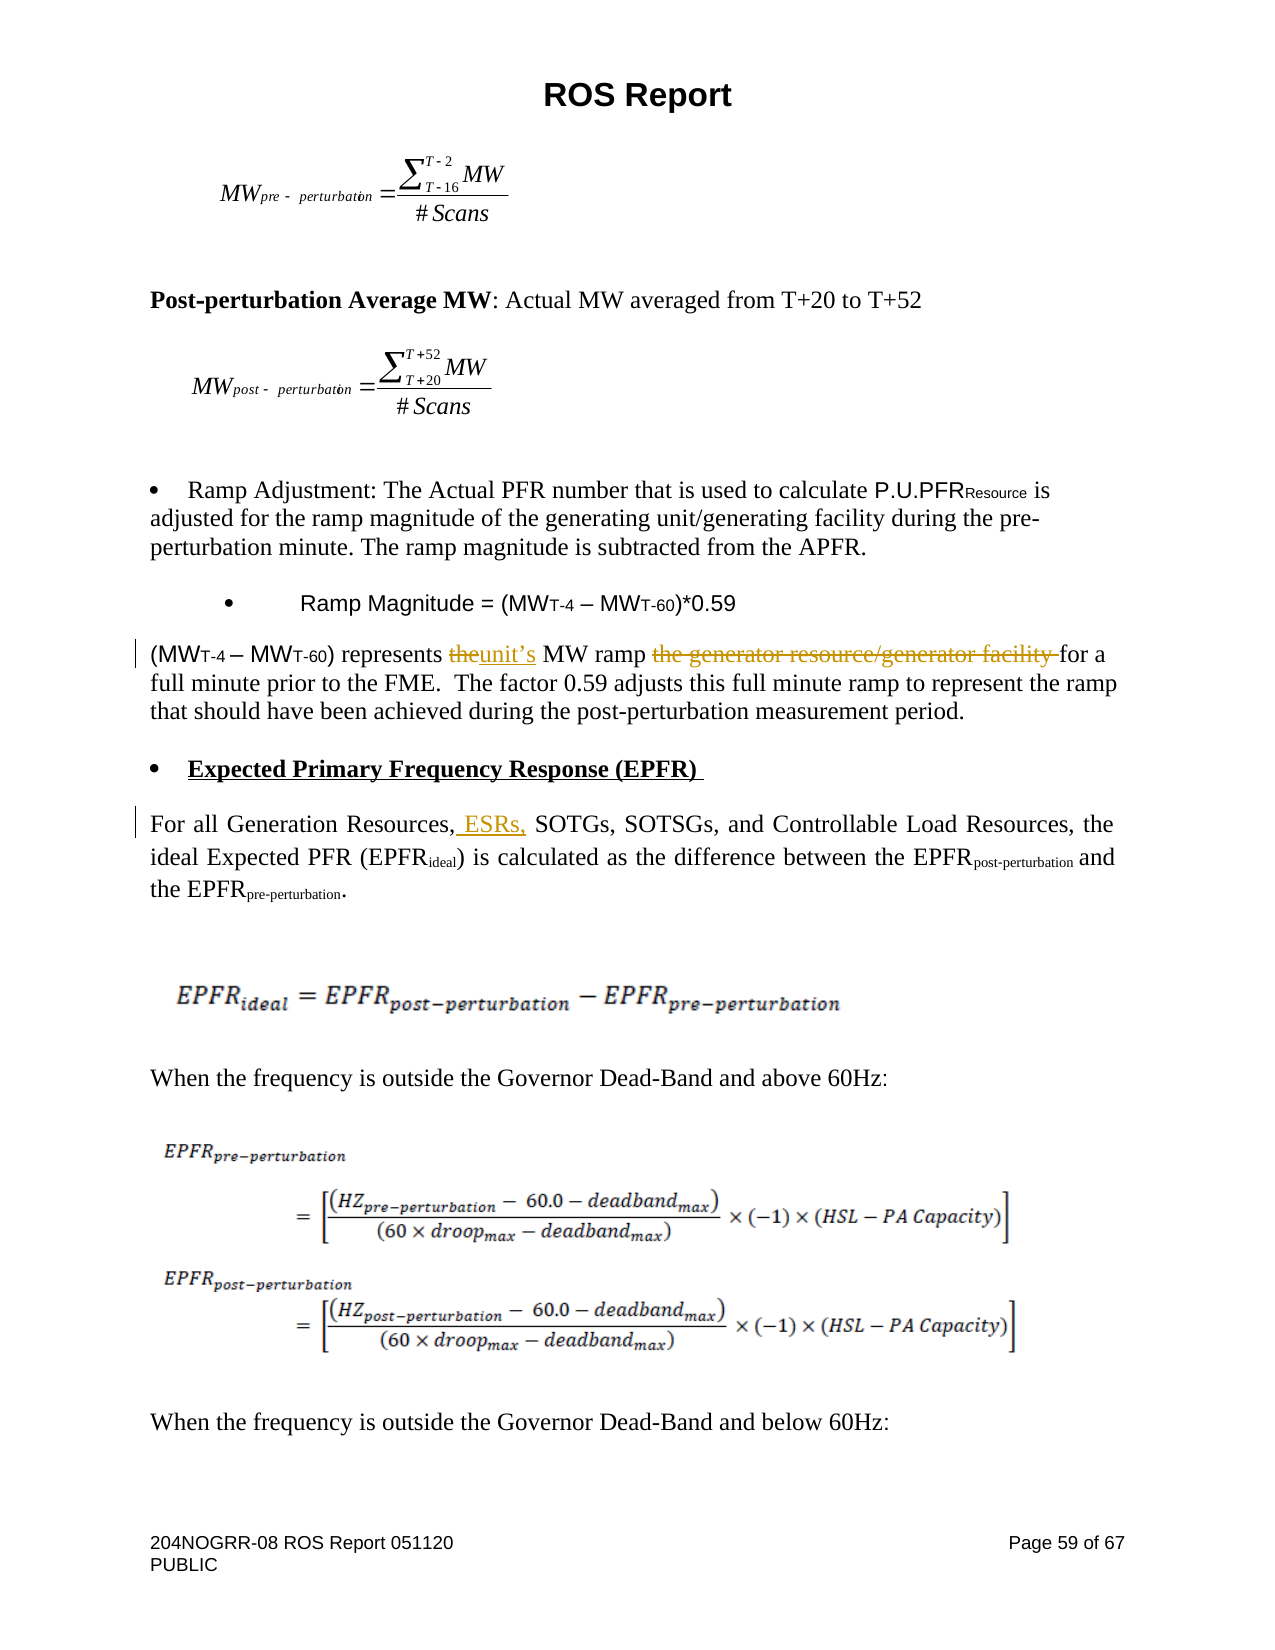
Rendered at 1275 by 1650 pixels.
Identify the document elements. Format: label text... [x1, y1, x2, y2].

picture [150, 1092, 1058, 1378]
picture [150, 962, 894, 1035]
list Ramp Magnitude = (MWT‐4 – MWT‐60)*0.59 [150, 584, 1125, 616]
text (MWT‐4 – MWT‐60) represents MW ramp for a full minute prior to the FME. The factor 0.59 adjusts this full minute ramp to represent the ramp that should have been achieved during the post‐perturbation measurement period. [150, 639, 1125, 725]
list Ramp Adjustment: The Actual PFR number that is used to calculate P.U.PFRResource is adjusted for the ramp magnitude of the generating unit/generating facility during the pre‐perturbation minute. The ramp magnitude is subtracted from the APFR. [150, 475, 1125, 561]
text When the frequency is outside the Governor Dead-Band and below 60Hz: [150, 1407, 1125, 1436]
text Post‐perturbation Average MW: Actual MW averaged from T+20 to T+52 [150, 284, 1125, 314]
text For all Generation Resources, SOTGs, SOTSGs, and Controllable Load Resources, the ideal Expected PFR (EPFRideal) is calculated as the difference between the EPFRpost‐perturbation and the EPFRpre‐perturbation. [150, 806, 1115, 903]
text When the frequency is outside the Governor Dead-Band and above 60Hz: [150, 1063, 1125, 1092]
list Expected Primary Frequency Response (EPFR) [150, 754, 1125, 783]
